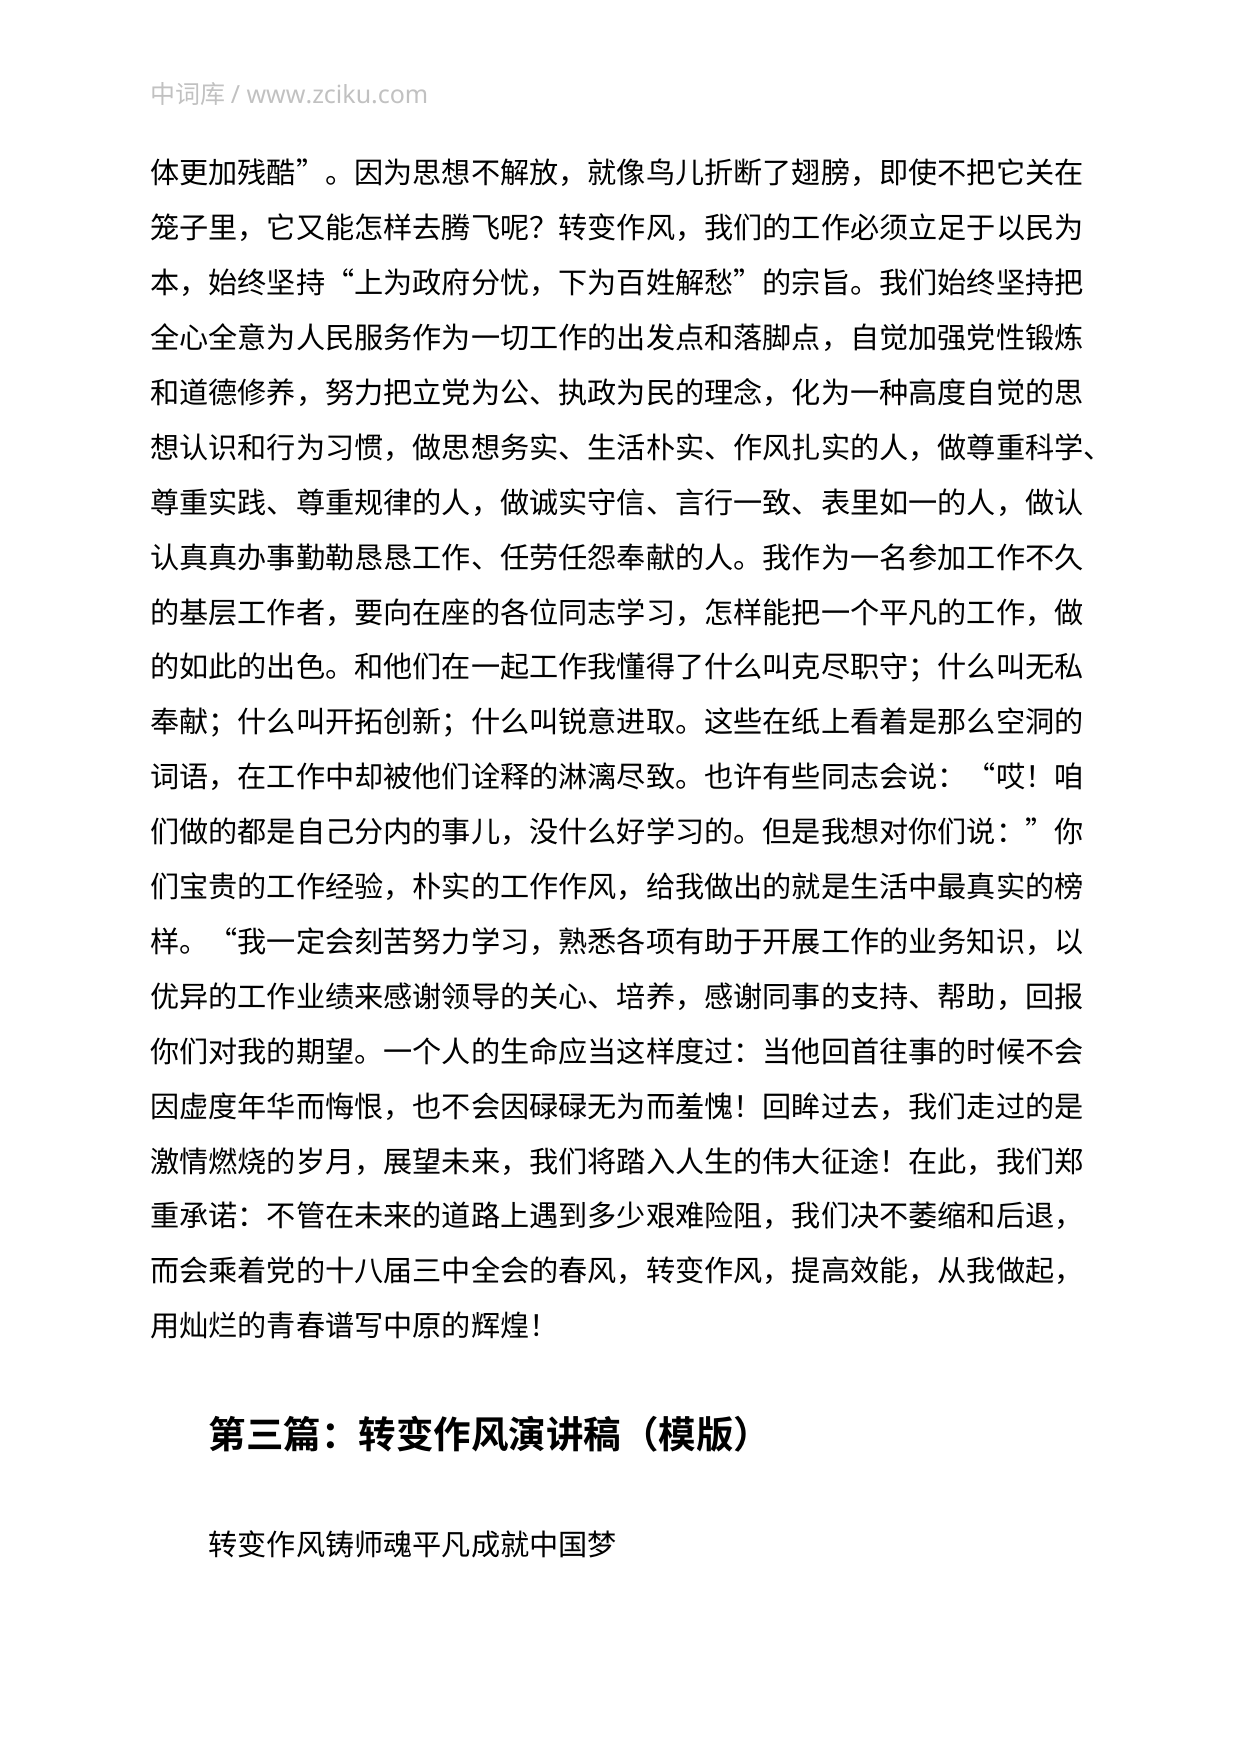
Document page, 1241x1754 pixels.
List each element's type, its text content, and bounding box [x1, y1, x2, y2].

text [150, 150, 1090, 1345]
text 第三篇：转变作风演讲稿（模版） [150, 1404, 1090, 1459]
text 转变作风铸师魂平凡成就中国梦 [150, 1522, 1090, 1564]
